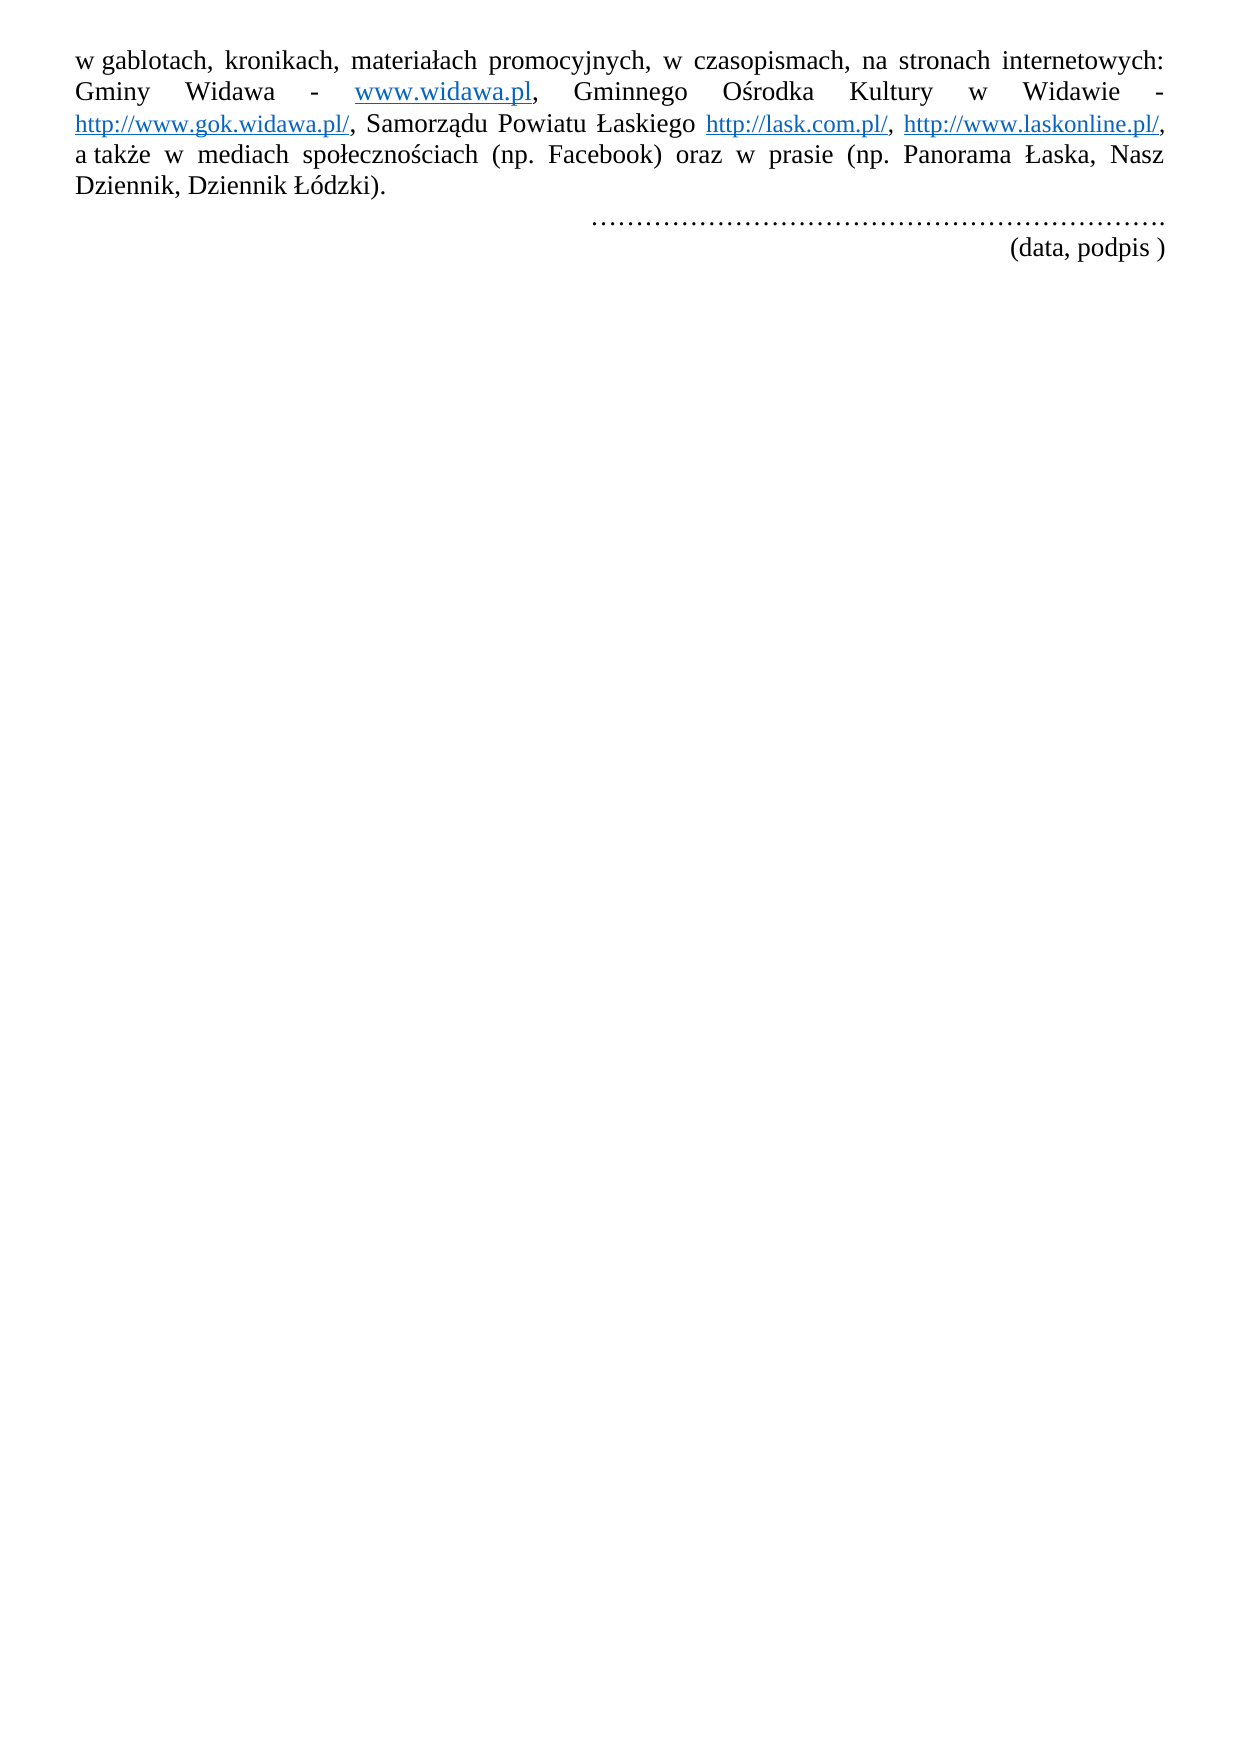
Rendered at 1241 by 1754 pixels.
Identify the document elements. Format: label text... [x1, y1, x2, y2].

text (data, podpis ) [75, 231, 1165, 262]
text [75, 44, 1165, 200]
text ………………………………………………………. [75, 200, 1165, 231]
